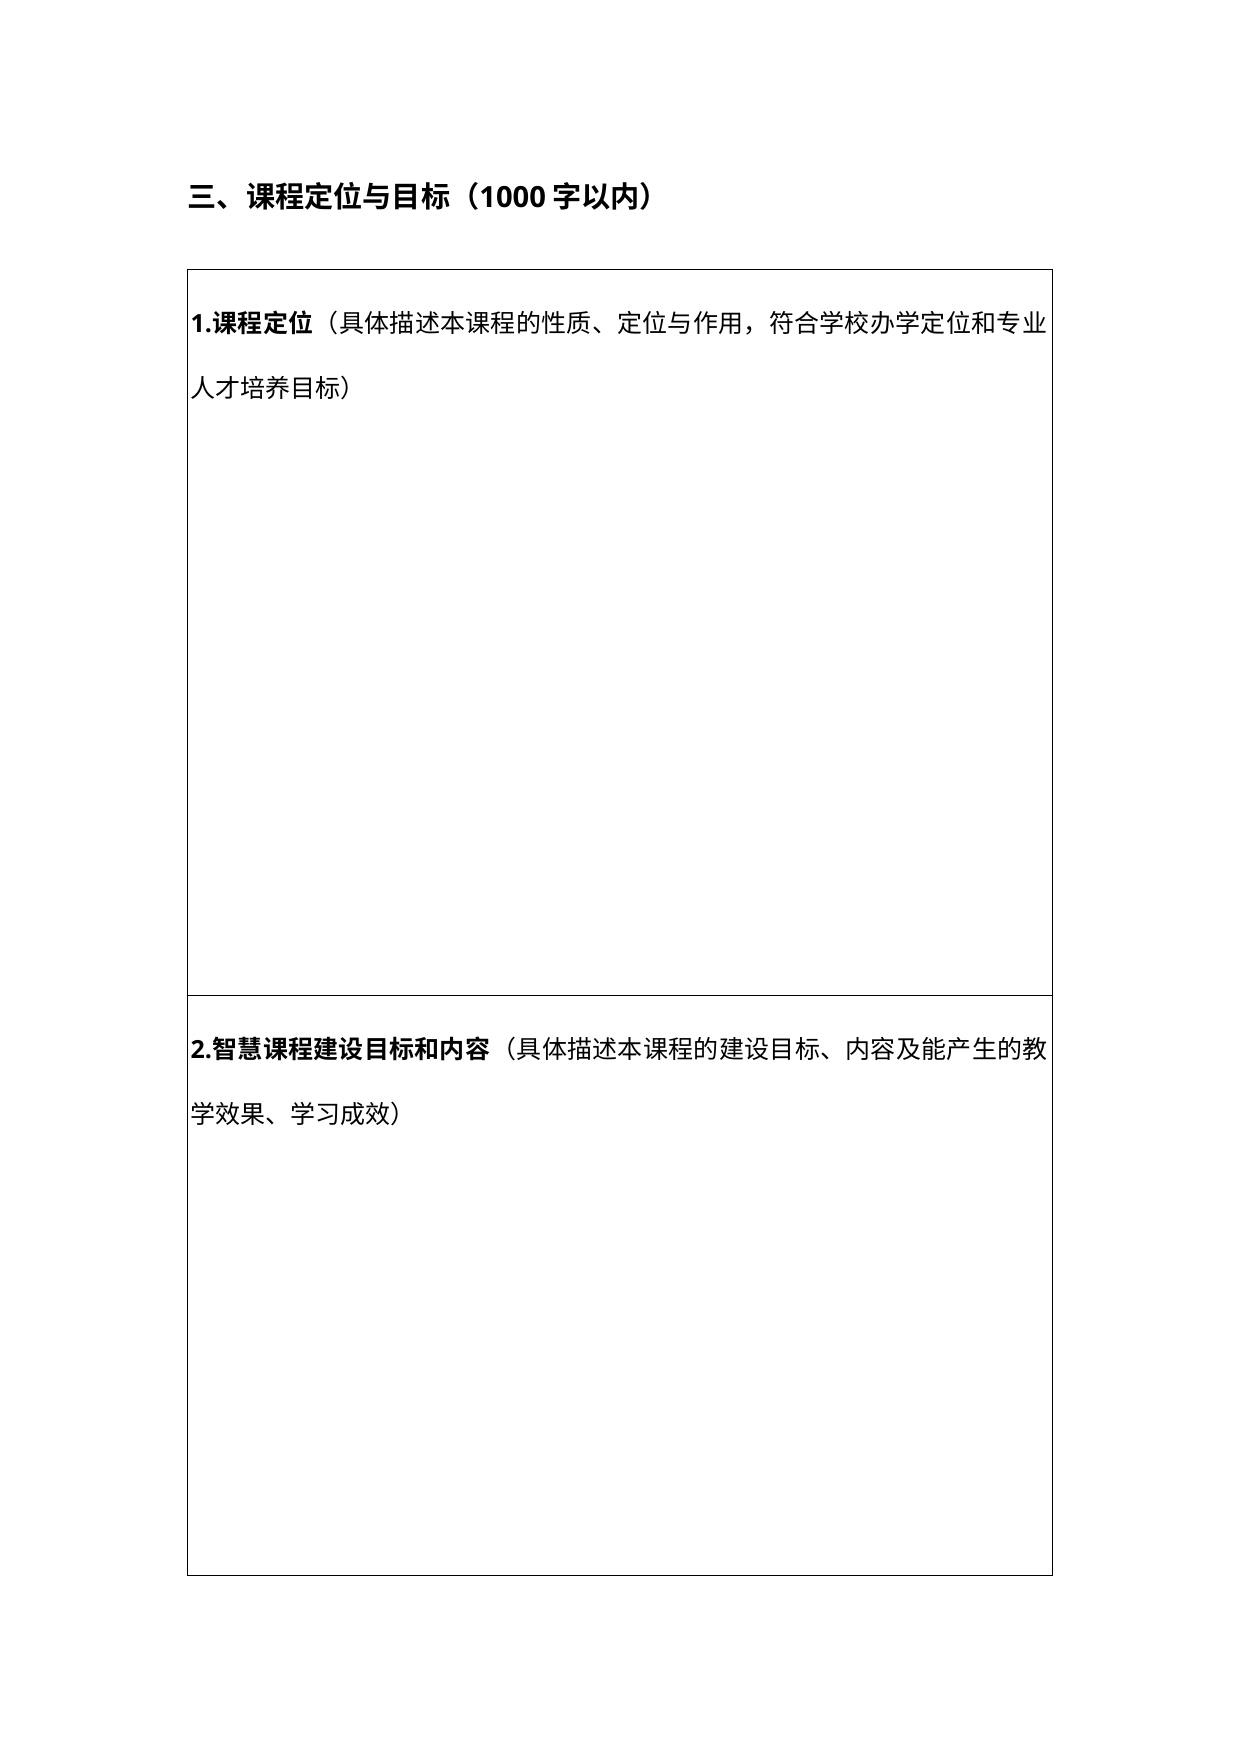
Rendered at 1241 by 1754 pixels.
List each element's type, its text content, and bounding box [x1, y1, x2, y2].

table_header 1.课程定位（具体描述本课程的性质、定位与作用，符合学校办学定位和专业人才培养目标） [188, 270, 1052, 995]
text 三、课程定位与目标（1000字以内） [187, 162, 1031, 227]
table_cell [188, 996, 1052, 1575]
